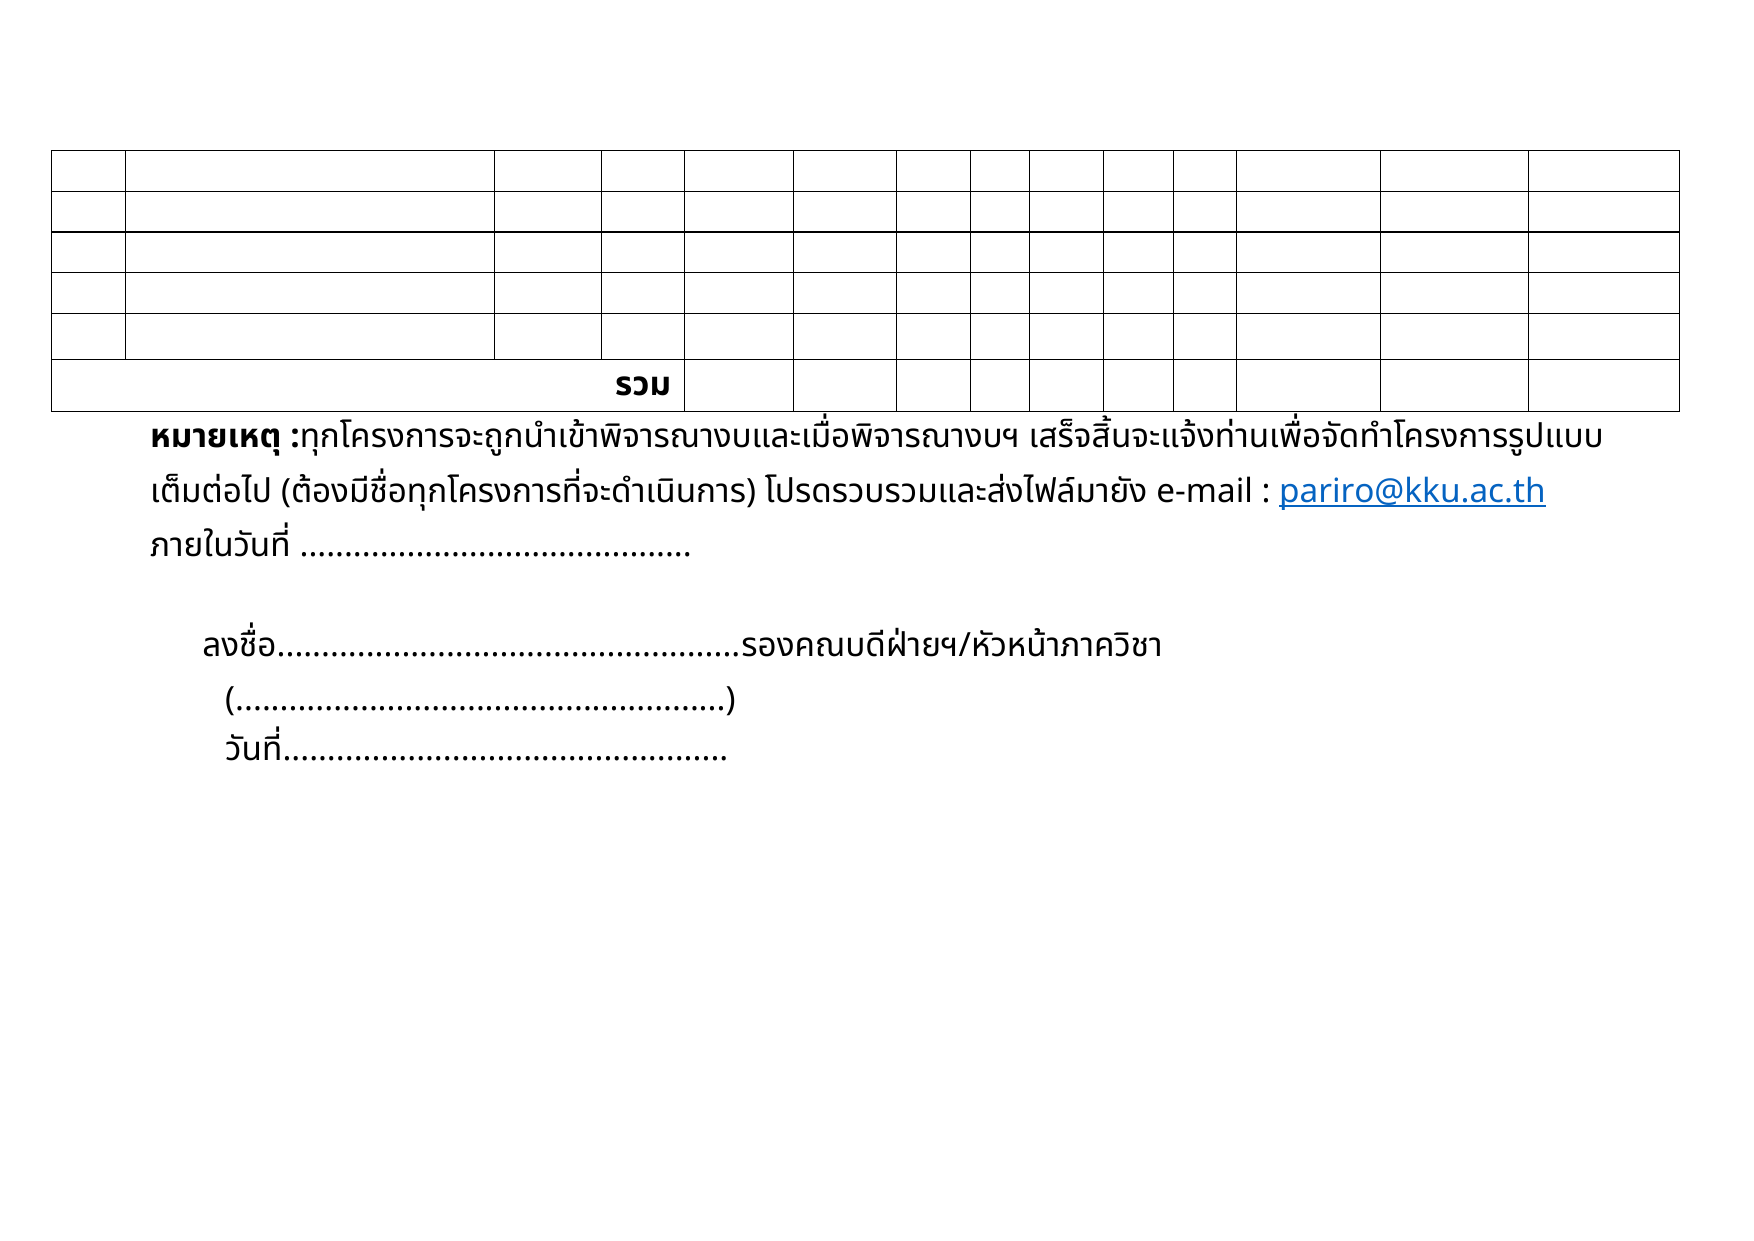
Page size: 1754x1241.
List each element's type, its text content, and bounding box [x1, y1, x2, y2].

table_cell [897, 360, 970, 411]
table_cell [685, 151, 793, 191]
table_cell [1529, 273, 1679, 313]
table_cell [1104, 233, 1173, 272]
table_cell [897, 192, 970, 231]
text หมายเหตุ :ทุกโครงการจะถูกนำเข้าพิจารณางบและเมื่อพิจารณางบฯ เสร็จสิ้นจะแจ้งท่านเพื่อจัดทำโครงการรูปแบบเต็มต่อไป (ต้องมีชื่อทุกโครงการที่จะดำเนินการ) โปรดรวบรวมและส่งไฟล์มายัง e-mail : pariro@kku.ac.th ภายในวันที่ ............................................ [150, 412, 1604, 602]
table_cell [685, 273, 793, 313]
table_cell [794, 273, 896, 313]
table_cell [1104, 151, 1173, 191]
table_cell [495, 192, 601, 231]
table_cell [1174, 233, 1236, 272]
table_cell [1237, 233, 1380, 272]
table_cell [794, 151, 896, 191]
table_cell [1529, 192, 1679, 231]
table_cell [1104, 273, 1173, 313]
table_cell [685, 314, 793, 359]
table_cell [971, 360, 1029, 411]
table_cell [685, 360, 793, 411]
table_cell [52, 273, 125, 313]
table_cell [1237, 192, 1380, 231]
table_cell [126, 273, 494, 313]
table_cell [602, 192, 684, 231]
table_cell [897, 151, 970, 191]
table_cell [685, 233, 793, 272]
table_cell [685, 192, 793, 231]
table_cell [1381, 360, 1528, 411]
table_cell [1529, 360, 1679, 411]
table_cell [1237, 360, 1380, 411]
table_cell [602, 151, 684, 191]
table_cell [52, 151, 125, 191]
table_cell [52, 192, 125, 231]
table_cell [971, 233, 1029, 272]
table_cell [1030, 314, 1103, 359]
table_cell [1529, 151, 1679, 191]
table_cell [794, 360, 896, 411]
table_cell [1174, 192, 1236, 231]
table_cell [1237, 314, 1380, 359]
table_cell [971, 151, 1029, 191]
table_cell [495, 233, 601, 272]
table_cell [897, 314, 970, 359]
table_cell [126, 151, 494, 191]
table_cell [52, 314, 125, 359]
table_cell [897, 273, 970, 313]
table_cell [126, 314, 494, 359]
table_cell [602, 273, 684, 313]
table_cell [602, 233, 684, 272]
table_cell [52, 360, 126, 411]
table_cell [1030, 273, 1103, 313]
table_cell [495, 151, 601, 191]
table_cell [897, 233, 970, 272]
table_cell [971, 314, 1029, 359]
table_cell [1381, 233, 1528, 272]
table_cell [495, 314, 601, 359]
table_cell [1529, 314, 1679, 359]
table_cell [971, 273, 1029, 313]
table_cell [1529, 233, 1679, 272]
table_cell [1030, 233, 1103, 272]
table_cell [1237, 151, 1380, 191]
table_cell [1104, 360, 1173, 411]
table_cell [1104, 314, 1173, 359]
table_cell [495, 273, 601, 313]
table_cell [1174, 273, 1236, 313]
table_cell [602, 314, 684, 359]
table_cell [794, 314, 896, 359]
table_cell [1381, 273, 1528, 313]
table_cell [495, 360, 601, 411]
table_cell [1030, 360, 1103, 411]
table_cell [52, 233, 125, 272]
table_cell [1237, 273, 1380, 313]
table_cell [794, 233, 896, 272]
table_cell [126, 192, 494, 231]
table_cell [126, 233, 494, 272]
table_cell [126, 360, 495, 411]
table_cell [1381, 314, 1528, 359]
table_cell [1030, 192, 1103, 231]
text ลงชื่อ....................................................รองคณบดีฝ่ายฯ/หัวหน้าภาควิชา (.......................................................) วันที่.................................................. [150, 621, 1604, 775]
table_cell [1381, 151, 1528, 191]
table_cell [1174, 360, 1236, 411]
table_cell [1174, 314, 1236, 359]
table_cell [1030, 151, 1103, 191]
table_cell รวม [601, 360, 684, 411]
table_cell [1104, 192, 1173, 231]
table_cell [971, 192, 1029, 231]
table_cell [1174, 151, 1236, 191]
table_cell [794, 192, 896, 231]
table_cell [1381, 192, 1528, 231]
